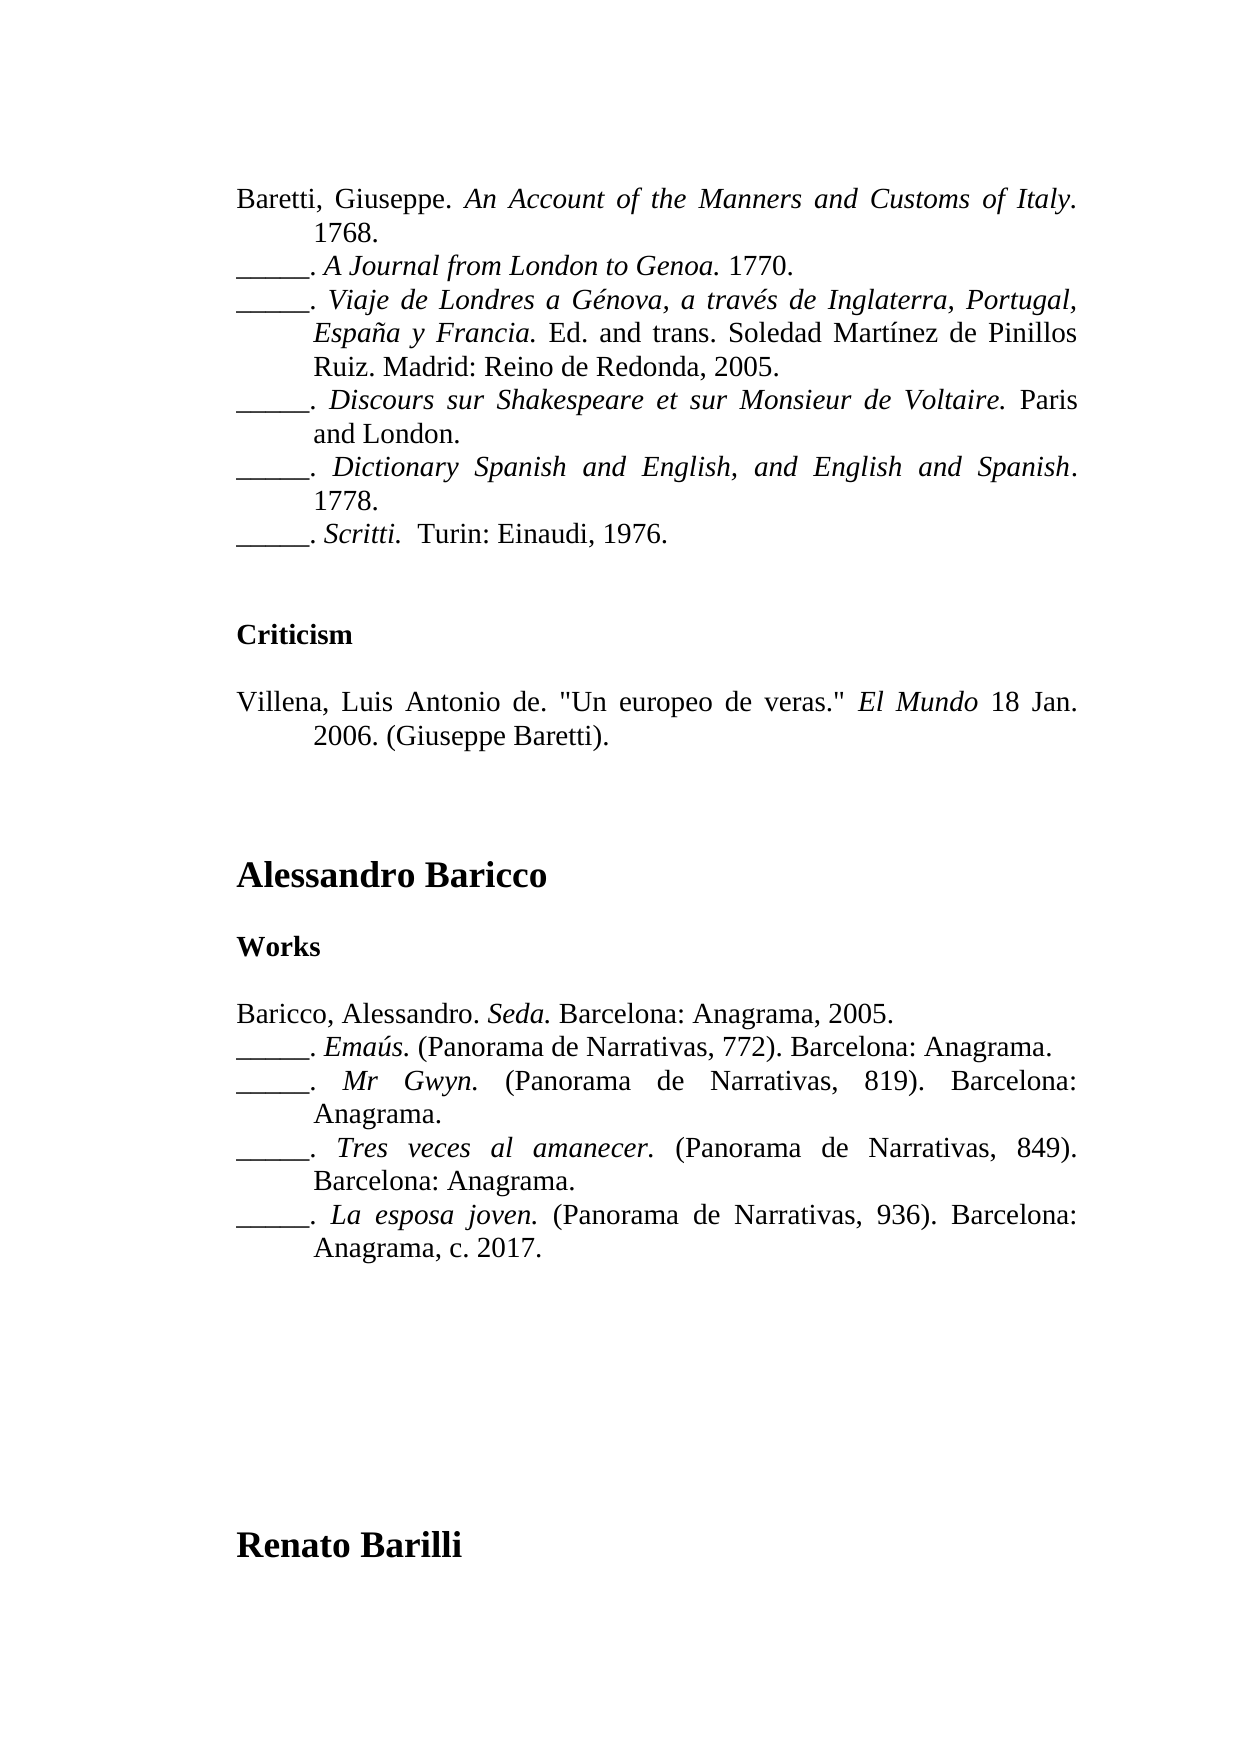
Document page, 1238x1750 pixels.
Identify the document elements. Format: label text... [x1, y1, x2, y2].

text _____. Mr Gwyn. (Panorama de Narrativas, 819). Barcelona: Anagrama. [236, 1063, 1078, 1130]
text Villena, Luis Antonio de. "Un europeo de veras." El Mundo 18 Jan. 2006. (Giuseppe Baretti). [236, 684, 1078, 751]
text Renato Barilli [236, 1523, 1078, 1566]
text _____. Scritti. Turin: Einaudi, 1976. [236, 517, 1078, 550]
text _____. Emaús. (Panorama de Narrativas, 772). Barcelona: Anagrama. [236, 1029, 1078, 1063]
text _____. La esposa joven. (Panorama de Narrativas, 936). Barcelona: Anagrama, c. 2017. [236, 1197, 1078, 1264]
text Baretti, Giuseppe. An Account of the Manners and Customs of Italy. 1768. [236, 181, 1078, 248]
text Works [236, 929, 1078, 962]
text _____. Discours sur Shakespeare et sur Monsieur de Voltaire. Paris and London. [236, 382, 1078, 449]
text Alessandro Baricco [236, 852, 1078, 895]
text Baricco, Alessandro. Seda. Barcelona: Anagrama, 2005. [236, 996, 1078, 1029]
text _____. Tres veces al amanecer. (Panorama de Narrativas, 849). Barcelona: Anagrama. [236, 1130, 1078, 1197]
text _____. Viaje de Londres a Génova, a través de Inglaterra, Portugal, España y Francia. Ed. and trans. Soledad Martínez de Pinillos Ruiz. Madrid: Reino de Redonda, 2005. [236, 282, 1078, 382]
text _____. Dictionary Spanish and English, and English and Spanish. 1778. [236, 449, 1078, 517]
text _____. A Journal from London to Genoa. 1770. [236, 248, 1078, 282]
subtitle Criticism [236, 617, 1078, 651]
